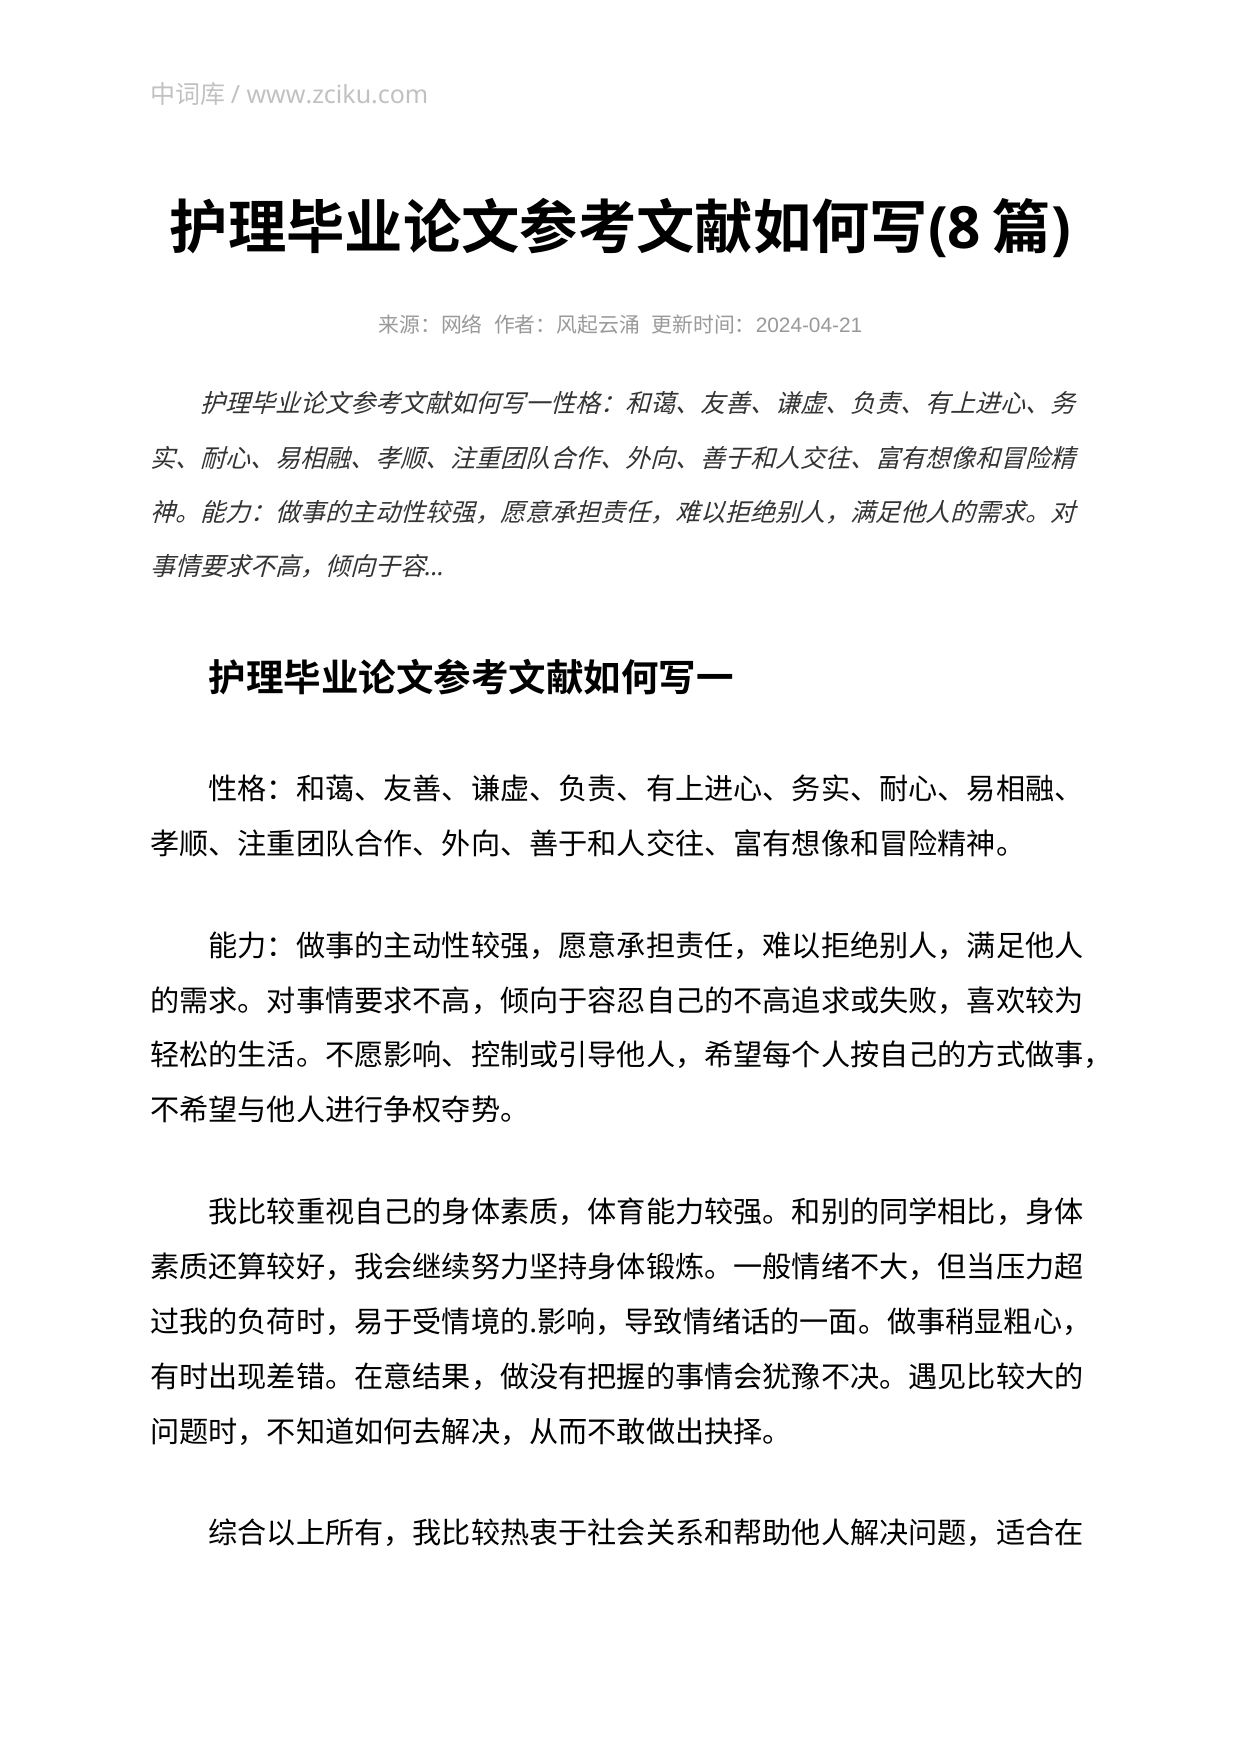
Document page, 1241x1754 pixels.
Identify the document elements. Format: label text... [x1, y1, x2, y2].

text 护理毕业论文参考文献如何写一性格：和蔼、友善、谦虚、负责、有上进心、务实、耐心、易相融、孝顺、注重团队合作、外向、善于和人交往、富有想像和冒险精神。能力：做事的主动性较强，愿意承担责任，难以拒绝别人，满足他人的需求。对事情要求不高，倾向于容... [150, 384, 1090, 583]
text 护理毕业论文参考文献如何写一 [150, 648, 1090, 702]
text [150, 1510, 1090, 1552]
text 能力：做事的主动性较强，愿意承担责任，难以拒绝别人，满足他人的需求。对事情要求不高，倾向于容忍自己的不高追求或失败，喜欢较为轻松的生活。不愿影响、控制或引导他人，希望每个人按自己的方式做事，不希望与他人进行争权夺势。 [150, 922, 1090, 1129]
text 来源：网络 作者：风起云涌 更新时间：2024-04-21 [150, 313, 1090, 337]
text 性格：和蔼、友善、谦虚、负责、有上进心、务实、耐心、易相融、孝顺、注重团队合作、外向、善于和人交往、富有想像和冒险精神。 [150, 766, 1090, 863]
subtitle 护理毕业论文参考文献如何写(8篇) [150, 181, 1090, 266]
text 我比较重视自己的身体素质，体育能力较强。和别的同学相比，身体素质还算较好，我会继续努力坚持身体锻炼。一般情绪不大，但当压力超过我的负荷时，易于受情境的.影响，导致情绪话的一面。做事稍显粗心，有时出现差错。在意结果，做没有把握的事情会犹豫不决。遇见比较大的问题时，不知道如何去解决，从而不敢做出抉择。 [150, 1189, 1090, 1451]
